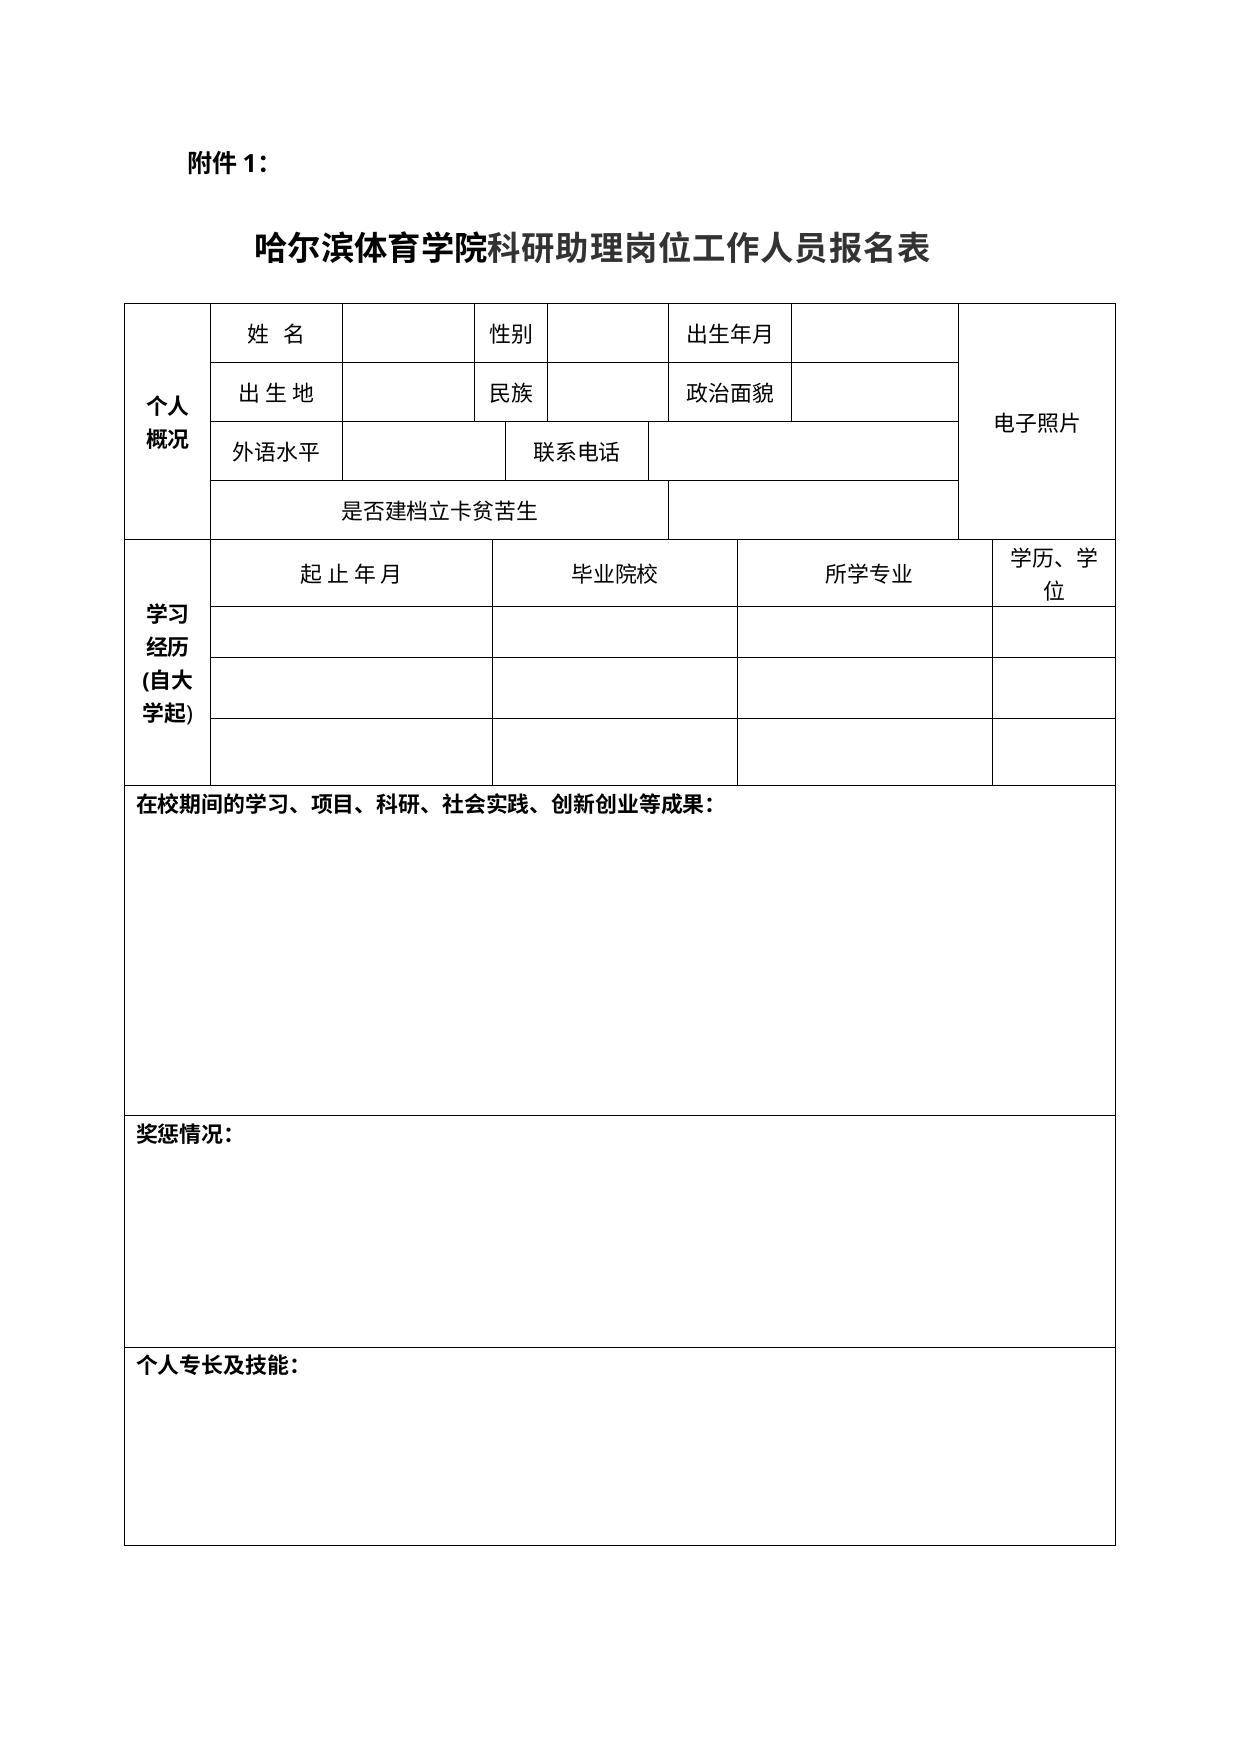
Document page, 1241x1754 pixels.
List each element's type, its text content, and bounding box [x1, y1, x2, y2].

table_cell 奖惩情况： [125, 1116, 1115, 1347]
table_cell [211, 607, 492, 657]
table_cell [211, 719, 492, 785]
table_header [343, 304, 474, 362]
table_cell 个人专长及技能： [125, 1348, 1115, 1545]
table_header [792, 304, 958, 362]
table_cell 外语水平 [211, 422, 342, 480]
table_cell 所学专业 [738, 540, 992, 606]
table_cell 学历、学位 [993, 540, 1115, 606]
table_cell [993, 658, 1115, 718]
table_cell [738, 658, 992, 718]
table_cell [343, 422, 505, 480]
table_cell [738, 719, 992, 785]
table_header 个人 概况 [125, 304, 210, 539]
table_header 电子照片 [959, 304, 1115, 539]
text 附件1： [187, 129, 1053, 195]
table_cell [211, 658, 492, 718]
table_cell [493, 607, 737, 657]
table_cell 联系电话 [506, 422, 648, 480]
table_cell [343, 363, 474, 421]
table_cell [993, 607, 1115, 657]
table_header 出生年月 [669, 304, 791, 362]
table_cell [792, 363, 958, 421]
table_cell 民族 [475, 363, 547, 421]
table_cell [493, 719, 737, 785]
text 哈尔滨体育学院科研助理岗位工作人员报名表 [187, 213, 1053, 279]
table_cell [548, 363, 668, 421]
table_header 性别 [475, 304, 547, 362]
table_header [548, 304, 668, 362]
table_cell 起 止 年 月 [211, 540, 492, 606]
table_cell 政治面貌 [669, 363, 791, 421]
table_cell [493, 658, 737, 718]
table_cell [738, 607, 992, 657]
table_cell [649, 422, 958, 480]
table_cell 出 生 地 [211, 363, 342, 421]
table_cell 在校期间的学习、项目、科研、社会实践、创新创业等成果： [125, 786, 1115, 1115]
table_cell 学习 经历 (自大学起) [125, 540, 210, 785]
table_cell [993, 719, 1115, 785]
table_cell 毕业院校 [493, 540, 737, 606]
table_header 姓 名 [211, 304, 342, 362]
table_cell 是否建档立卡贫苦生 [211, 481, 668, 539]
table_cell [669, 481, 958, 539]
